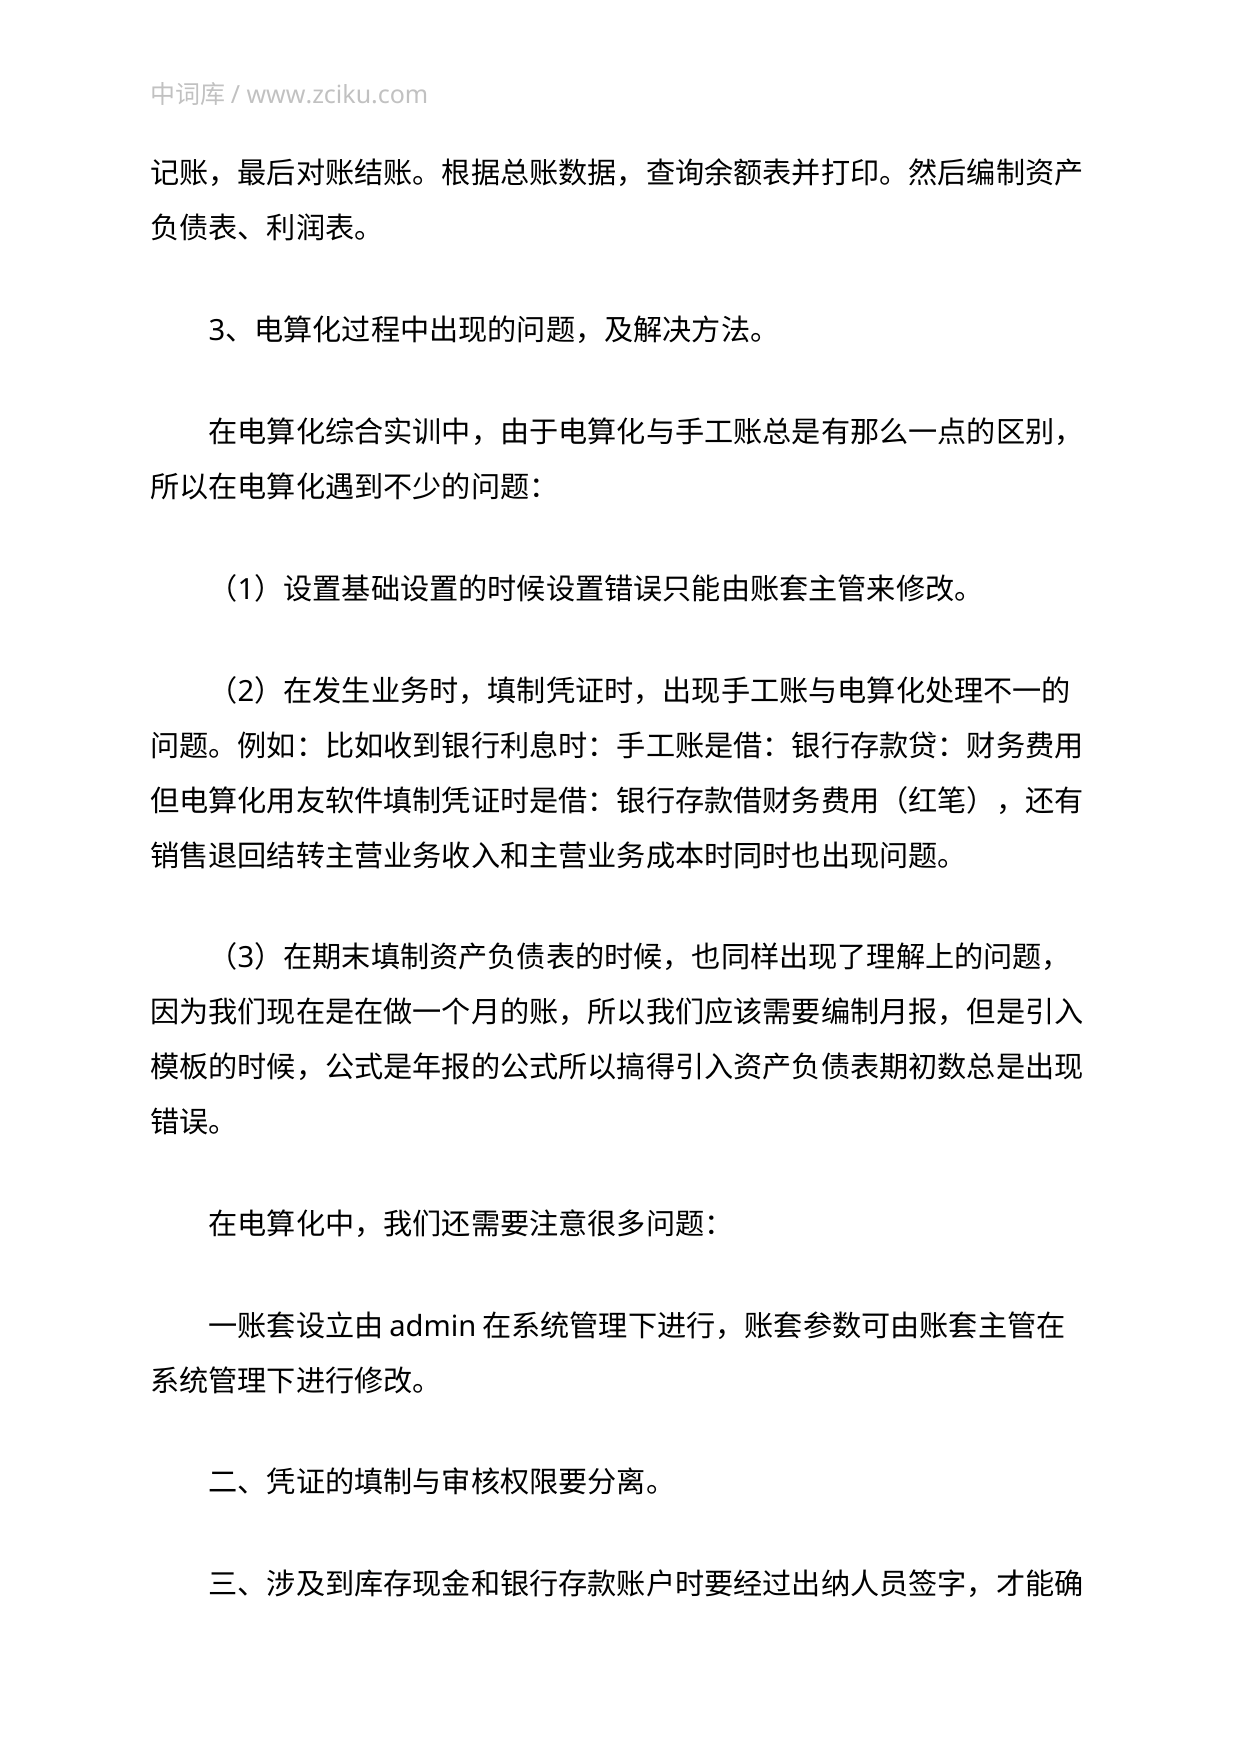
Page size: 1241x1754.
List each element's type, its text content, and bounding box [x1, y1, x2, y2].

text 在电算化中，我们还需要注意很多问题： [150, 1200, 1090, 1243]
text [150, 1561, 1090, 1603]
text 3、电算化过程中出现的问题，及解决方法。 [150, 307, 1090, 349]
text （3）在期末填制资产负债表的时候，也同样出现了理解上的问题，因为我们现在是在做一个月的账，所以我们应该需要编制月报，但是引入模板的时候，公式是年报的公式所以搞得引入资产负债表期初数总是出现错误。 [150, 934, 1090, 1141]
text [150, 150, 1090, 247]
text 在电算化综合实训中，由于电算化与手工账总是有那么一点的区别，所以在电算化遇到不少的问题： [150, 409, 1090, 506]
text 二、凭证的填制与审核权限要分离。 [150, 1459, 1090, 1501]
text （1）设置基础设置的时候设置错误只能由账套主管来修改。 [150, 565, 1090, 608]
text 一账套设立由admin在系统管理下进行，账套参数可由账套主管在系统管理下进行修改。 [150, 1302, 1090, 1399]
text （2）在发生业务时，填制凭证时，出现手工账与电算化处理不一的问题。例如：比如收到银行利息时：手工账是借：银行存款贷：财务费用但电算化用友软件填制凭证时是借：银行存款借财务费用（红笔），还有销售退回结转主营业务收入和主营业务成本时同时也出现问题。 [150, 667, 1090, 874]
